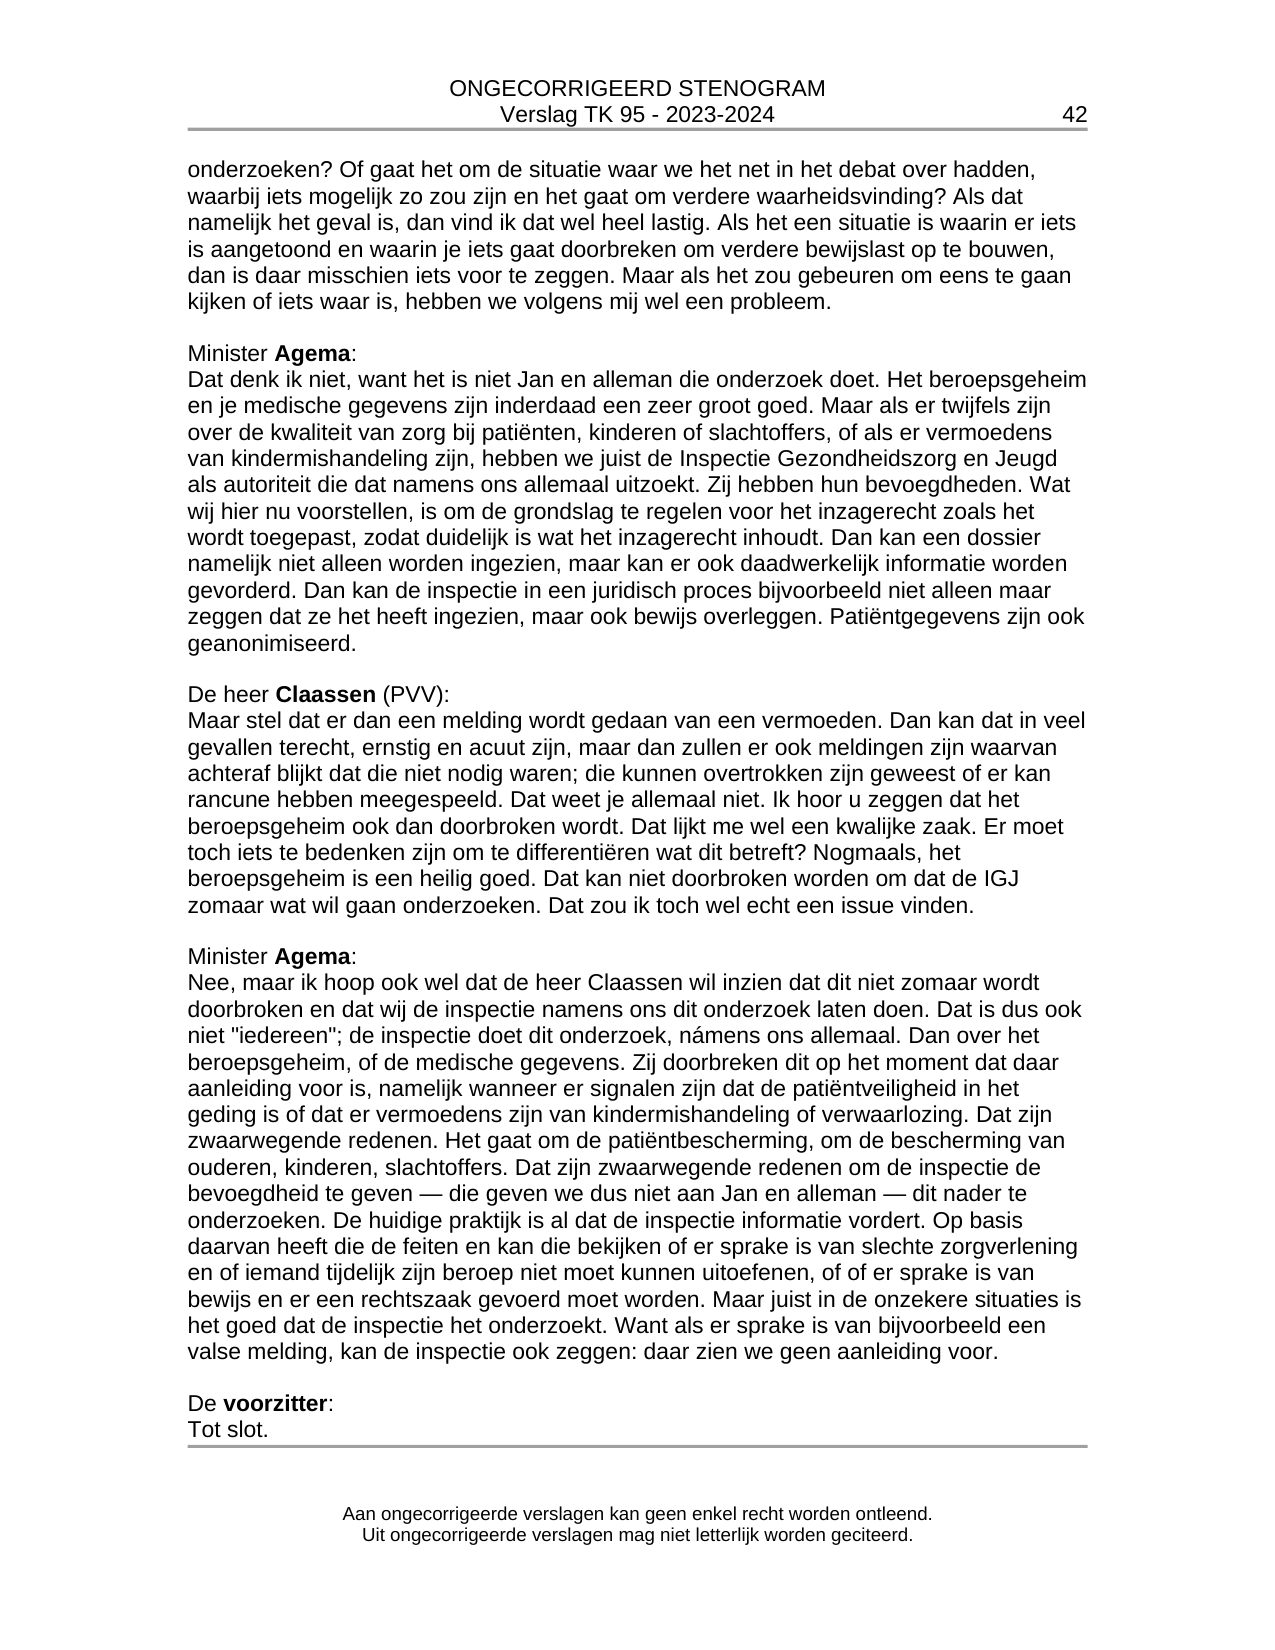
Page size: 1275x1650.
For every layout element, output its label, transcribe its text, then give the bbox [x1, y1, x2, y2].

text De heer Claassen (PVV): Maar stel dat er dan een melding wordt gedaan van een vermoeden. Dan kan dat in veel gevallen terecht, ernstig en acuut zijn, maar dan zullen er ook meldingen zijn waarvan achteraf blijkt dat die niet nodig waren; die kunnen overtrokken zijn geweest of er kan rancune hebben meegespeeld. Dat weet je allemaal niet. Ik hoor u zeggen dat het beroepsgeheim ook dan doorbroken wordt. Dat lijkt me wel een kwalijke zaak. Er moet toch iets te bedenken zijn om te differentiëren wat dit betreft? Nogmaals, het beroepsgeheim is een heilig goed. Dat kan niet doorbroken worden om dat de IGJ zomaar wat wil gaan onderzoeken. Dat zou ik toch wel echt een issue vinden. [187, 681, 1087, 918]
text De voorzitter: Tot slot. [187, 1390, 1087, 1442]
text Minister Agema: Nee, maar ik hoop ook wel dat de heer Claassen wil inzien dat dit niet zomaar wordt doorbroken en dat wij de inspectie namens ons dit onderzoek laten doen. Dat is dus ook niet "iedereen"; de inspectie doet dit onderzoek, námens ons allemaal. Dan over het beroepsgeheim, of de medische gegevens. Zij doorbreken dit op het moment dat daar aanleiding voor is, namelijk wanneer er signalen zijn dat de patiëntveiligheid in het geding is of dat er vermoedens zijn van kindermishandeling of verwaarlozing. Dat zijn zwaarwegende redenen. Het gaat om de patiëntbescherming, om de bescherming van ouderen, kinderen, slachtoffers. Dat zijn zwaarwegende redenen om de inspectie de bevoegdheid te geven — die geven we dus niet aan Jan en alleman — dit nader te onderzoeken. De huidige praktijk is al dat de inspectie informatie vordert. Op basis daarvan heeft die de feiten en kan die bekijken of er sprake is van slechte zorgverlening en of iemand tijdelijk zijn beroep niet moet kunnen uitoefenen, of of er sprake is van bewijs en er een rechtszaak gevoerd moet worden. Maar juist in de onzekere situaties is het goed dat de inspectie het onderzoekt. Want als er sprake is van bijvoorbeeld een valse melding, kan de inspectie ook zeggen: daar zien we geen aanleiding voor. [187, 943, 1087, 1365]
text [187, 156, 1087, 314]
text Minister Agema: Dat denk ik niet, want het is niet Jan en alleman die onderzoek doet. Het beroepsgeheim en je medische gegevens zijn inderdaad een zeer groot goed. Maar als er twijfels zijn over de kwaliteit van zorg bij patiënten, kinderen of slachtoffers, of als er vermoedens van kindermishandeling zijn, hebben we juist de Inspectie Gezondheidszorg en Jeugd als autoriteit die dat namens ons allemaal uitzoekt. Zij hebben hun bevoegdheden. Wat wij hier nu voorstellen, is om de grondslag te regelen voor het inzagerecht zoals het wordt toegepast, zodat duidelijk is wat het inzagerecht inhoudt. Dan kan een dossier namelijk niet alleen worden ingezien, maar kan er ook daadwerkelijk informatie worden gevorderd. Dan kan de inspectie in een juridisch proces bijvoorbeeld niet alleen maar zeggen dat ze het heeft ingezien, maar ook bewijs overleggen. Patiëntgegevens zijn ook geanonimiseerd. [187, 339, 1087, 656]
